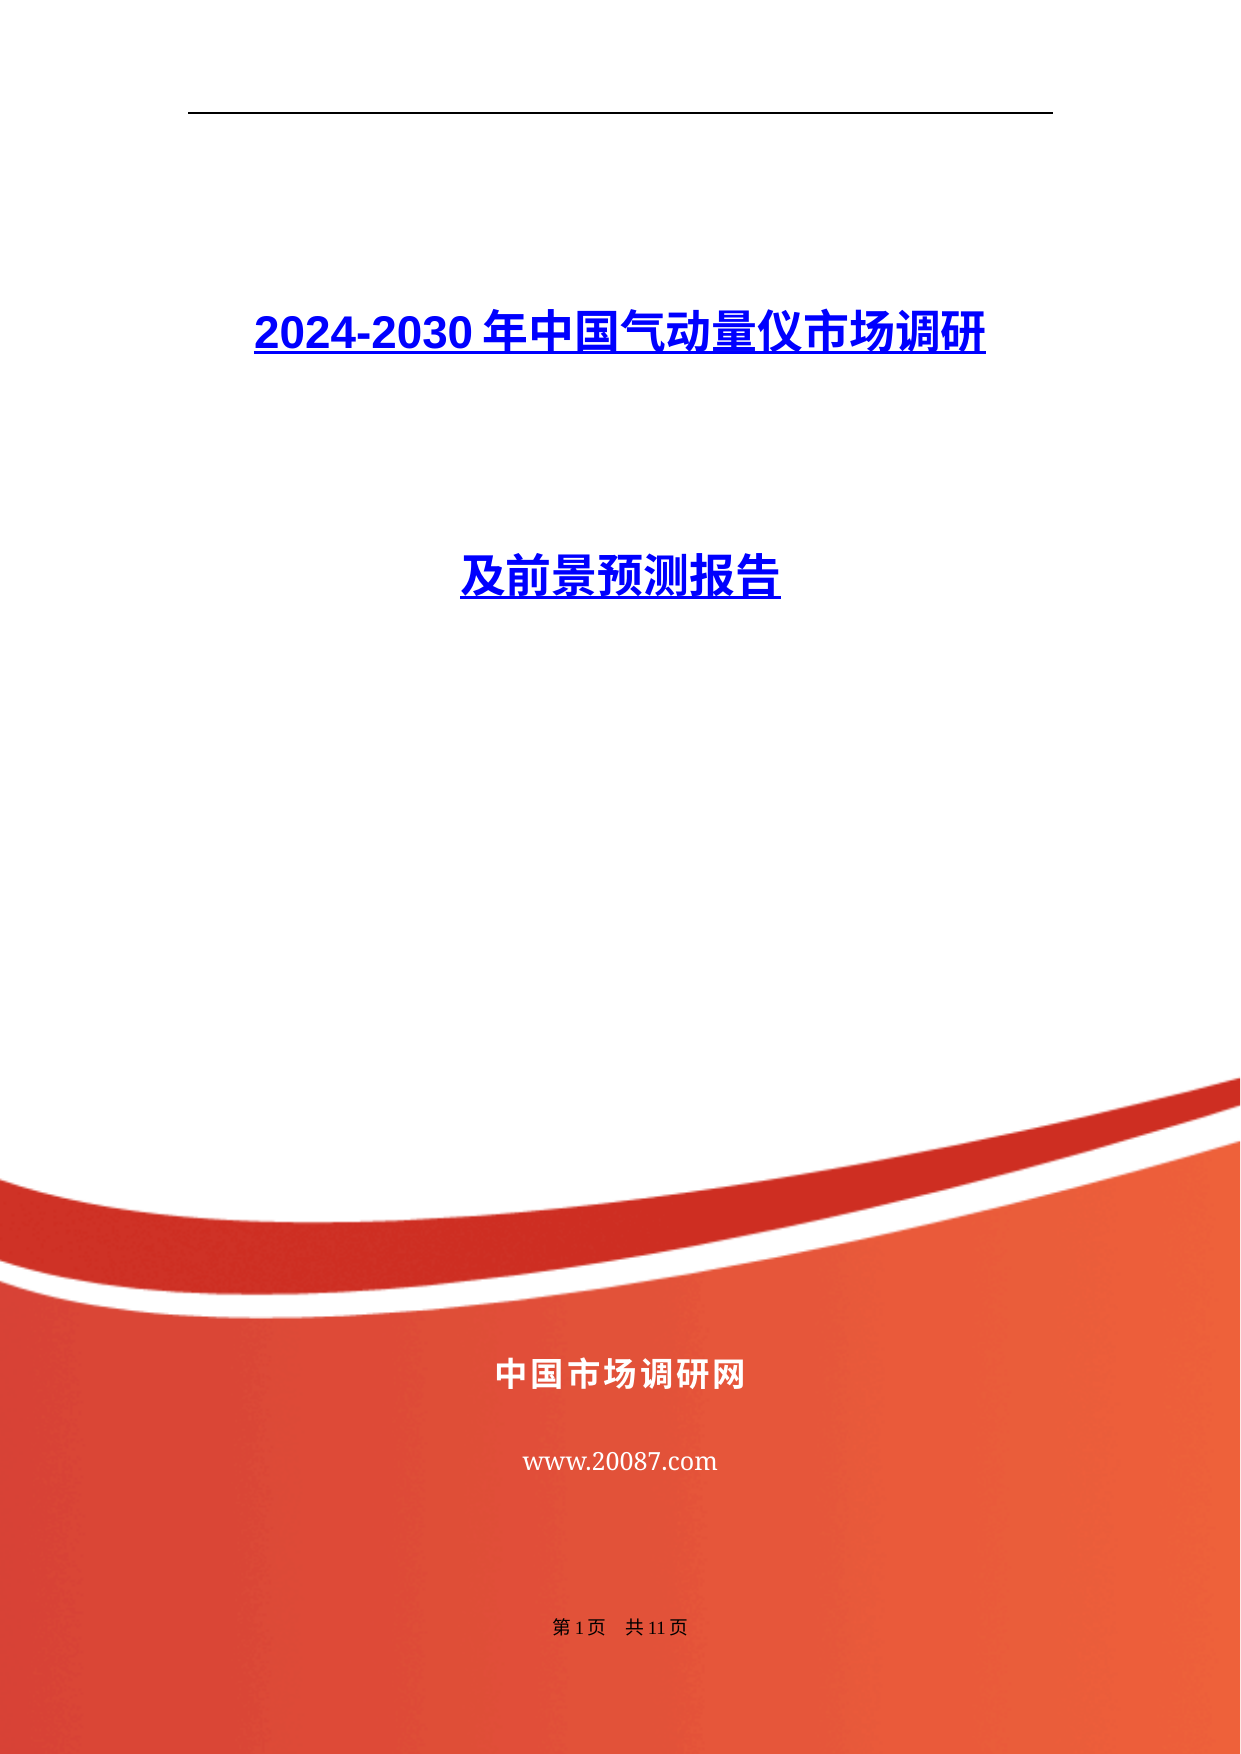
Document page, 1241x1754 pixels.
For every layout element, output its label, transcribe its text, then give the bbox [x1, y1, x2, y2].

text www.20087.com [187, 1428, 1053, 1493]
picture [0, 1006, 1241, 1754]
subtitle 中国市场调研网 [187, 1339, 1053, 1404]
table_header 2024-2030年中国气动量仪市场调研及前景预测报告 [188, 207, 1053, 773]
